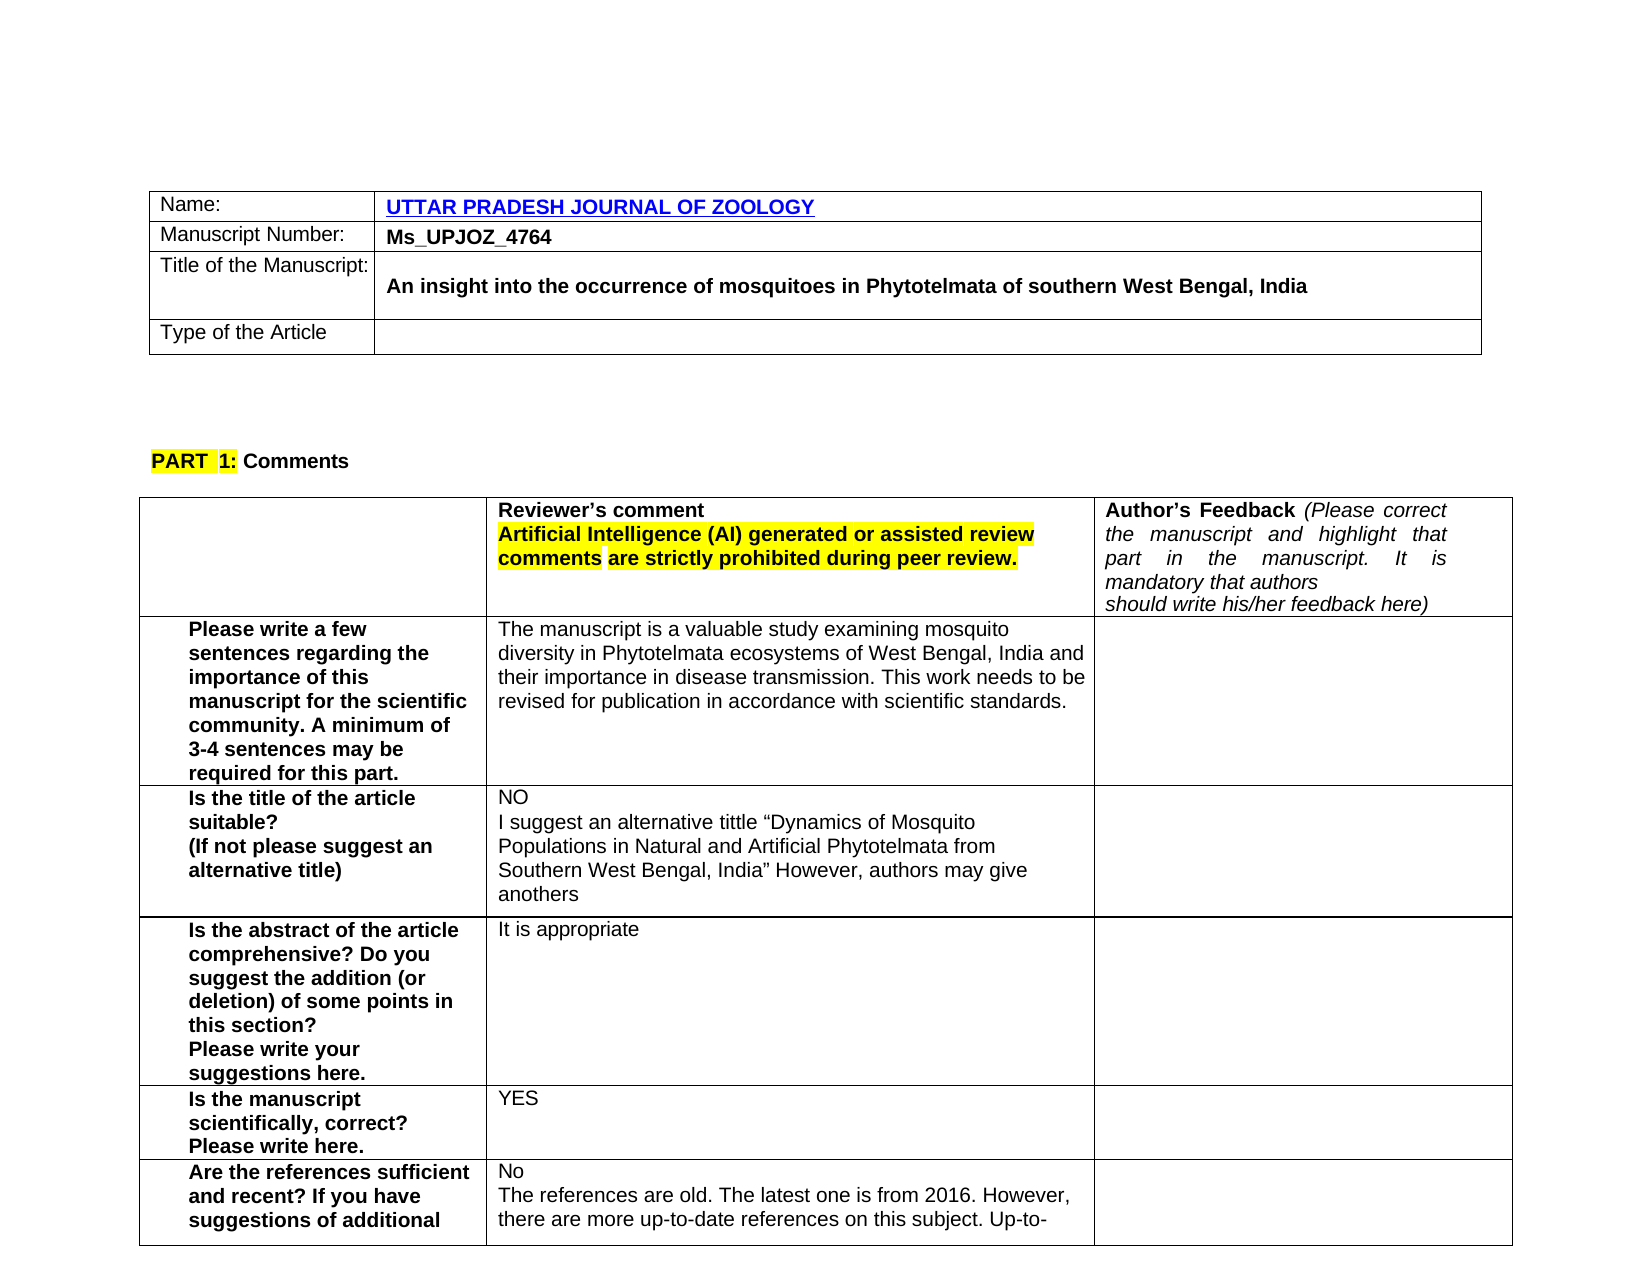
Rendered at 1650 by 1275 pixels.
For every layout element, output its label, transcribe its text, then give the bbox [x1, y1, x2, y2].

table_cell [1095, 918, 1512, 1085]
table_cell Ms_UPJOZ_4764 [375, 222, 1481, 251]
table_cell Is the manuscript scientifically, correct? Please write here. [140, 1086, 486, 1159]
table_cell [1095, 617, 1512, 785]
table_cell [140, 498, 486, 616]
table_header UTTAR PRADESH JOURNAL OF ZOOLOGY [375, 192, 1481, 221]
table_cell Is the abstract of the article comprehensive? Do you suggest the addition (or deletion) of some points in this section? Please write your suggestions here. [140, 918, 486, 1085]
table_cell An insight into the occurrence of mosquitoes in Phytotelmata of southern West Bengal, India [375, 252, 1481, 319]
table_cell Manuscript Number: [150, 222, 374, 251]
table_cell [1095, 1160, 1512, 1245]
table_cell The manuscript is a valuable study examining mosquito diversity in Phytotelmata ecosystems of West Bengal, India and their importance in disease transmission. This work needs to be revised for publication in accordance with scientific standards. [487, 617, 1094, 785]
table_cell Title of the Manuscript: [150, 252, 374, 319]
table_cell Author’s Feedback (Please correct the manuscript and highlight that part in the manuscript. It is mandatory that authors should write his/her feedback here) [1095, 498, 1512, 616]
table_cell [1095, 786, 1512, 916]
table_header Name: [150, 192, 374, 221]
table_cell [375, 320, 1481, 354]
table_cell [140, 1160, 486, 1245]
table_cell Type of the Article [150, 320, 374, 354]
table_cell [1095, 1086, 1512, 1159]
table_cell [487, 1160, 1094, 1245]
table_cell Is the title of the article suitable? (If not please suggest an alternative title) [140, 786, 486, 916]
table_header PART 1: Comments [140, 450, 1512, 497]
table_cell Please write a few sentences regarding the importance of this manuscript for the scientific community. A minimum of 3-4 sentences may be required for this part. [140, 617, 486, 785]
table_cell Reviewer’s comment Artificial Intelligence (AI) generated or assisted review comments are strictly prohibited during peer review. [487, 498, 1094, 616]
table_cell It is appropriate [487, 918, 1094, 1085]
table_cell YES [487, 1086, 1094, 1159]
table_cell NO I suggest an alternative tittle “Dynamics of Mosquito Populations in Natural and Artificial Phytotelmata from Southern West Bengal, India” However, authors may give anothers [487, 786, 1094, 916]
